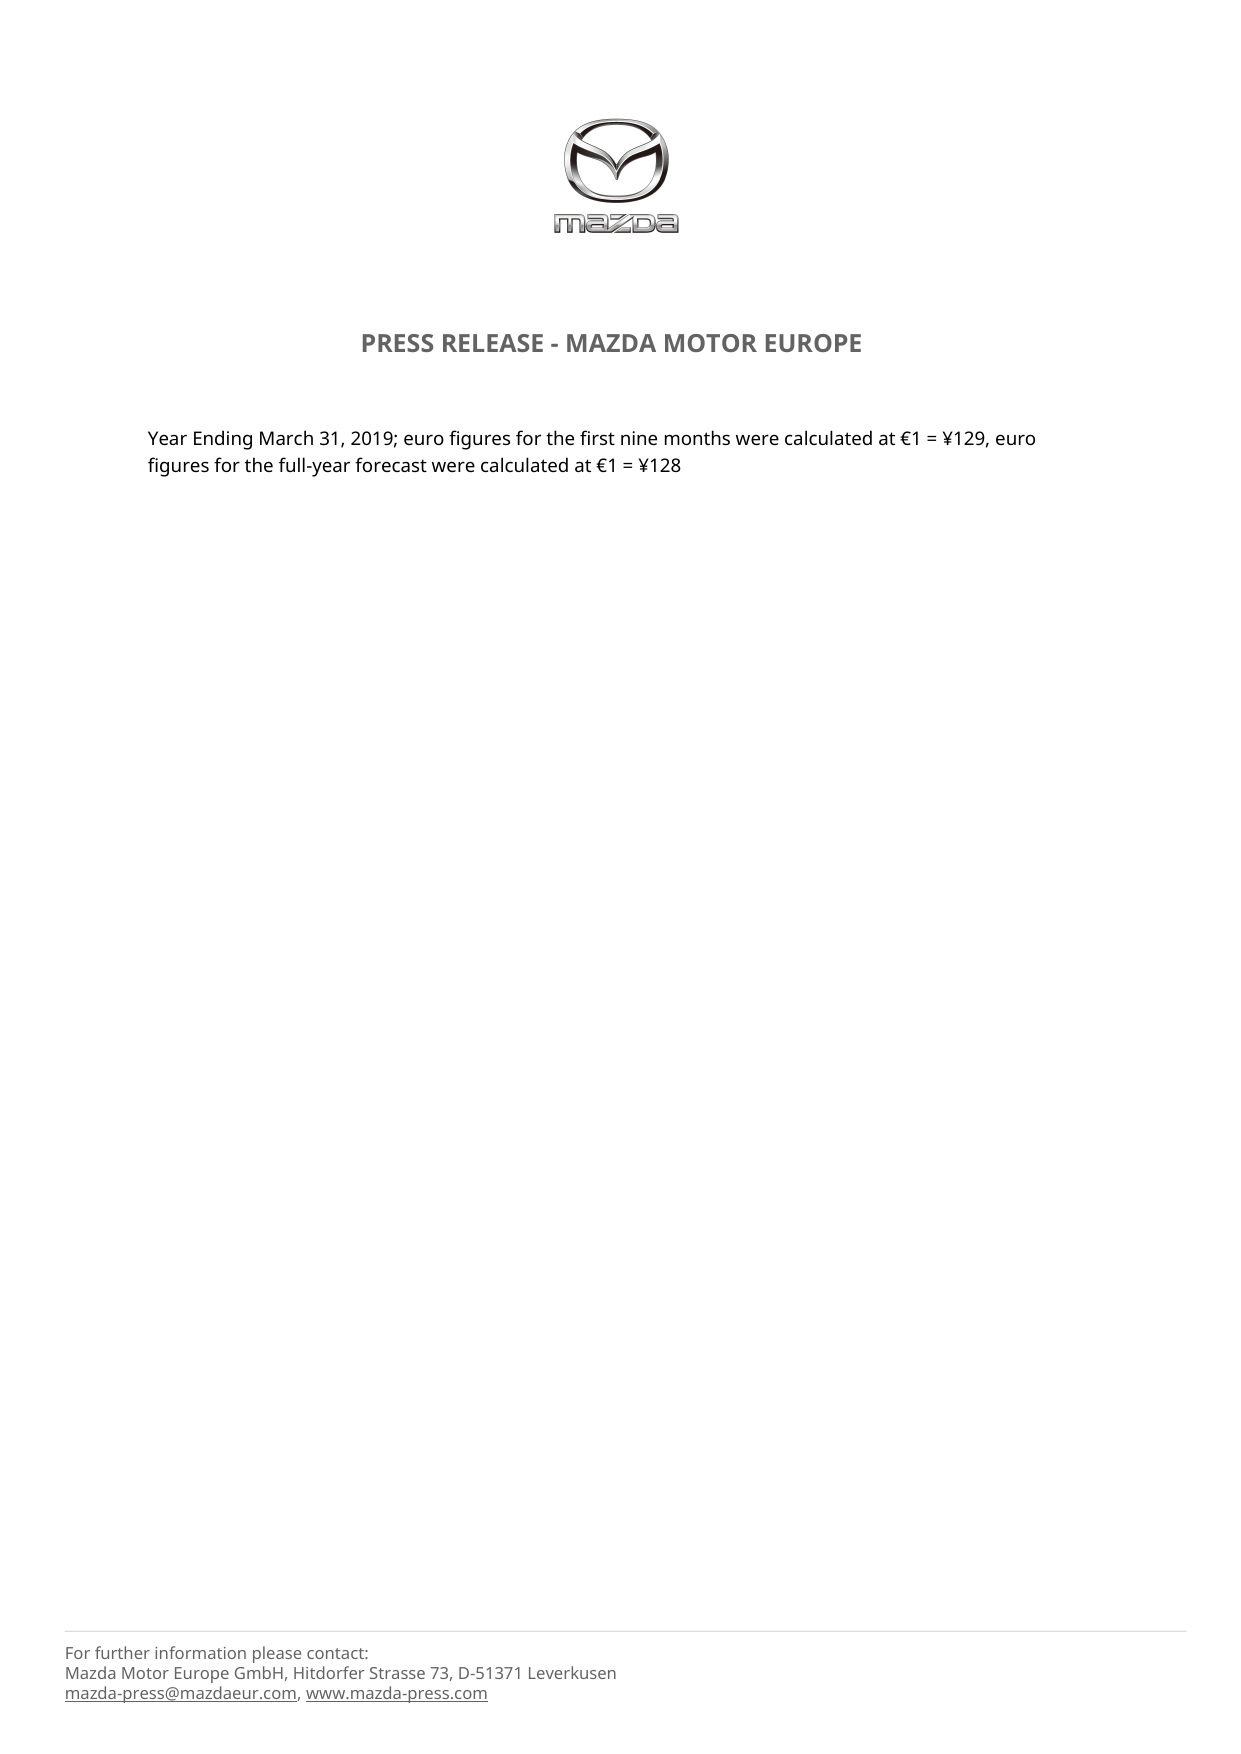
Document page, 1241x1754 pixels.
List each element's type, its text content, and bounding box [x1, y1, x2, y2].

picture [0, 0, 1237, 356]
